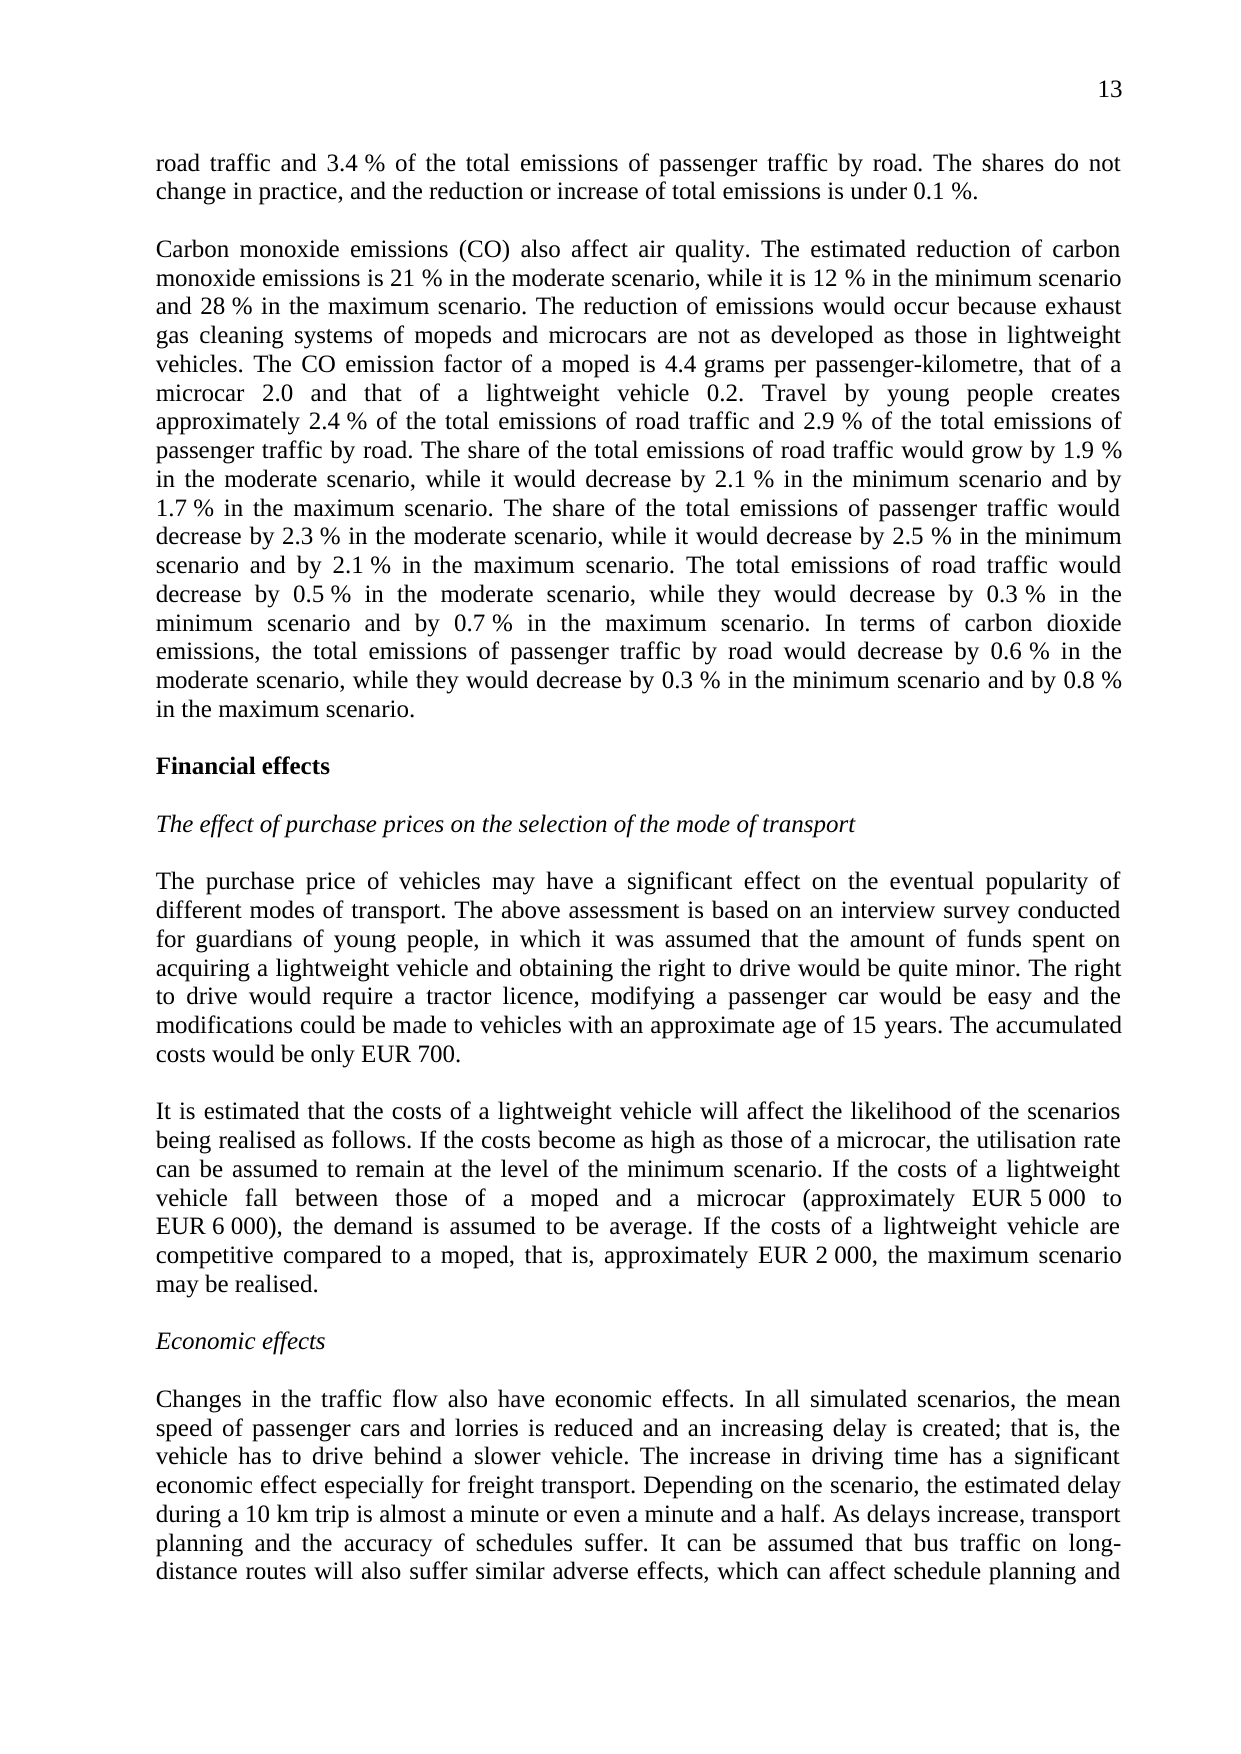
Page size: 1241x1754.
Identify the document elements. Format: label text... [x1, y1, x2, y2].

text Economic effects [156, 1326, 1122, 1355]
text Carbon monoxide emissions (CO) also affect air quality. The estimated reduction of carbon monoxide emissions is 21 % in the moderate scenario, while it is 12 % in the minimum scenario and 28 % in the maximum scenario. The reduction of emissions would occur because exhaust gas cleaning systems of mopeds and microcars are not as developed as those in lightweight vehicles. The CO emission factor of a moped is 4.4 grams per passenger-kilometre, that of a microcar 2.0 and that of a lightweight vehicle 0.2. Travel by young people creates approximately 2.4 % of the total emissions of road traffic and 2.9 % of the total emissions of passenger traffic by road. The share of the total emissions of road traffic would grow by 1.9 % in the moderate scenario, while it would decrease by 2.1 % in the minimum scenario and by 1.7 % in the maximum scenario. The share of the total emissions of passenger traffic would decrease by 2.3 % in the moderate scenario, while it would decrease by 2.5 % in the minimum scenario and by 2.1 % in the maximum scenario. The total emissions of road traffic would decrease by 0.5 % in the moderate scenario, while they would decrease by 0.3 % in the minimum scenario and by 0.7 % in the maximum scenario. In terms of carbon dioxide emissions, the total emissions of passenger traffic by road would decrease by 0.6 % in the moderate scenario, while they would decrease by 0.3 % in the minimum scenario and by 0.8 % in the maximum scenario. [156, 234, 1122, 723]
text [156, 148, 1122, 205]
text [156, 1384, 1122, 1585]
text Financial effects [156, 751, 1122, 780]
text The purchase price of vehicles may have a significant effect on the eventual popularity of different modes of transport. The above assessment is based on an interview survey conducted for guardians of young people, in which it was assumed that the amount of funds spent on acquiring a lightweight vehicle and obtaining the right to drive would be quite minor. The right to drive would require a tractor licence, modifying a passenger car would be easy and the modifications could be made to vehicles with an approximate age of 15 years. The accumulated costs would be only EUR 700. [156, 866, 1122, 1068]
text The effect of purchase prices on the selection of the mode of transport [156, 809, 1122, 838]
text It is estimated that the costs of a lightweight vehicle will affect the likelihood of the scenarios being realised as follows. If the costs become as high as those of a microcar, the utilisation rate can be assumed to remain at the level of the minimum scenario. If the costs of a lightweight vehicle fall between those of a moped and a microcar (approximately EUR 5 000 to EUR 6 000), the demand is assumed to be average. If the costs of a lightweight vehicle are competitive compared to a moped, that is, approximately EUR 2 000, the maximum scenario may be realised. [156, 1096, 1122, 1298]
